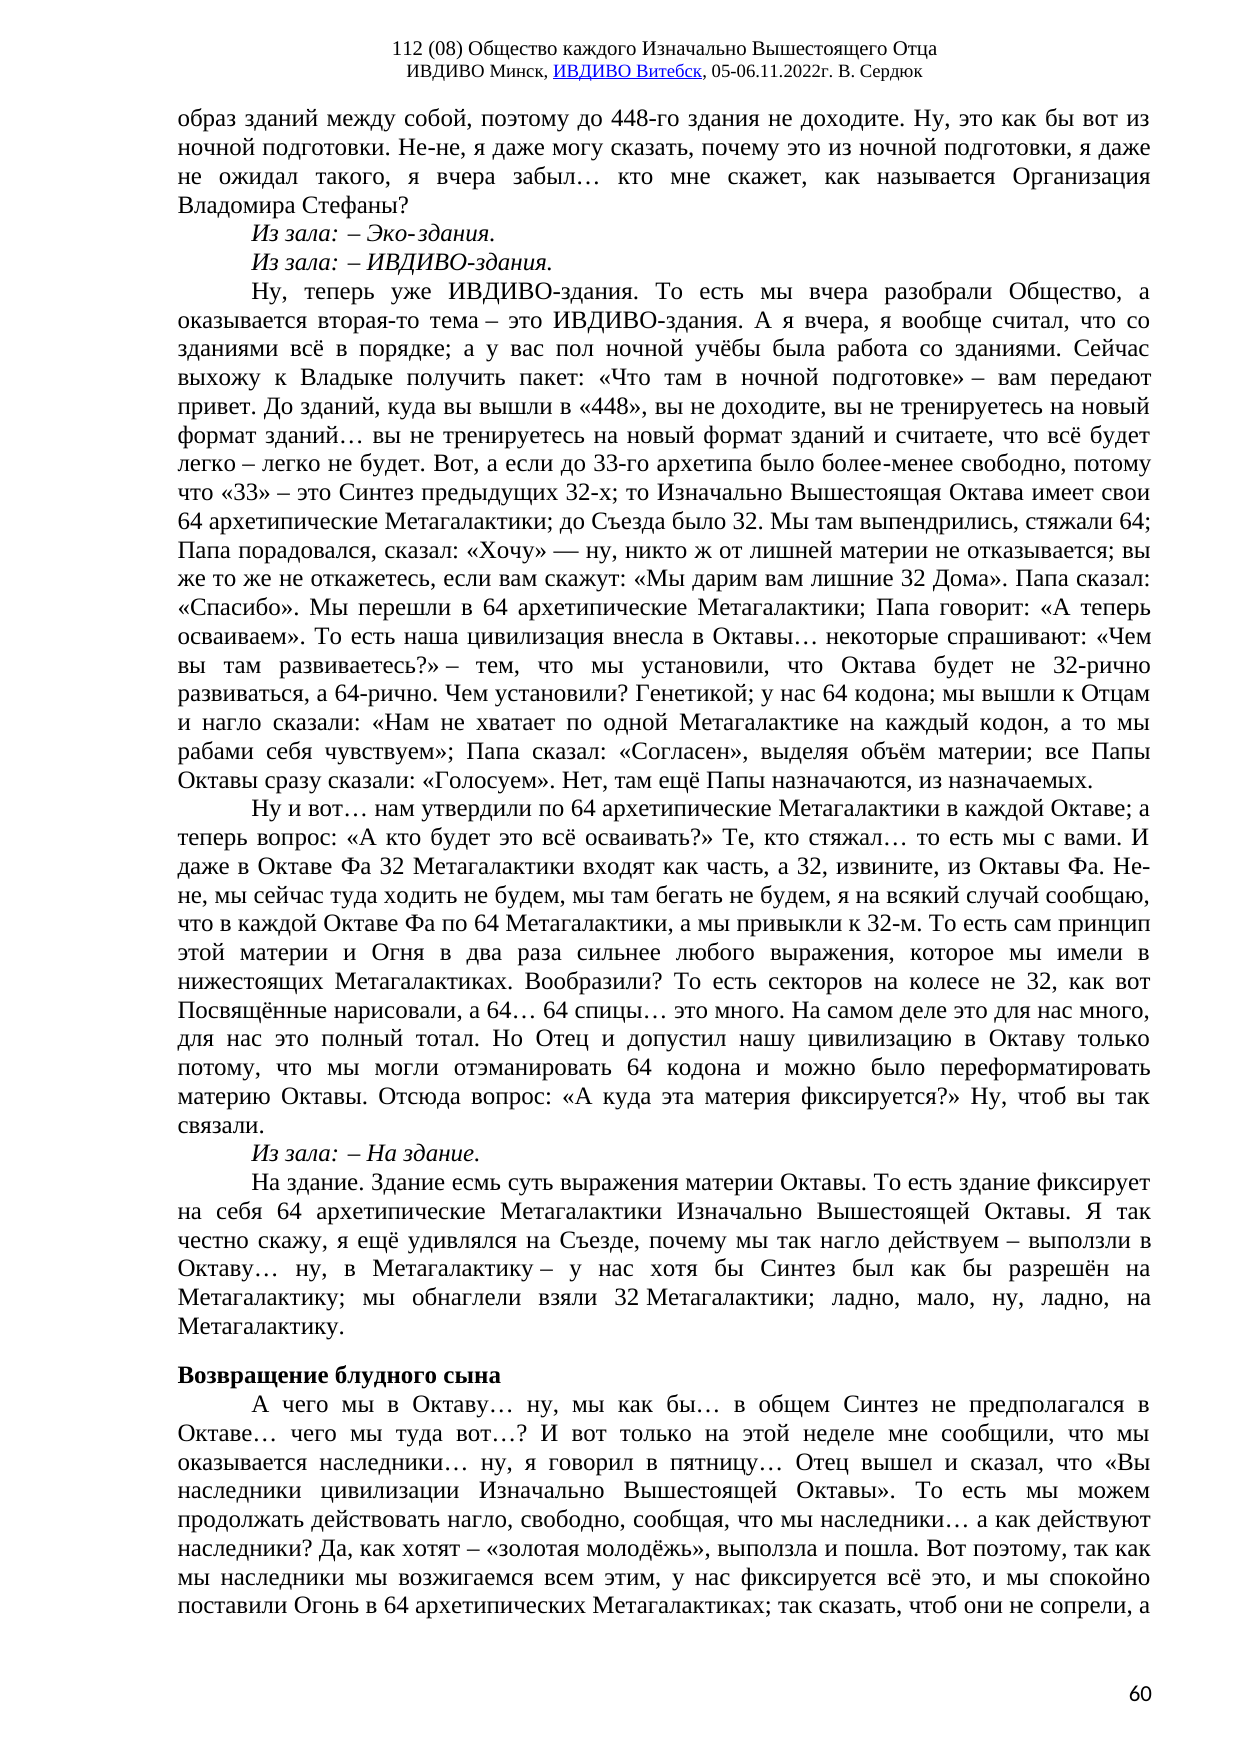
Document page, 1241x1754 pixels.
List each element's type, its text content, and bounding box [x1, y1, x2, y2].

text Из зала: – Эко-здания. [177, 218, 1152, 247]
subtitle Возвращение блудного сына [177, 1361, 1152, 1389]
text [177, 103, 1152, 218]
text Ну, теперь уже ИВДИВО-здания. То есть мы вчера разобрали Общество, а оказывается вторая-то тема – это ИВДИВО-здания. А я вчера, я вообще считал, что со зданиями всё в порядке; а у вас пол ночной учёбы была работа со зданиями. Сейчас выхожу к Владыке получить пакет: «Что там в ночной подготовке» – вам передают привет. До зданий, куда вы вышли в «448», вы не доходите, вы не тренируетесь на новый формат зданий… вы не тренируетесь на новый формат зданий и считаете, что всё будет легко – легко не будет. Вот, а если до 33-го архетипа было более-менее свободно, потому что «33» – это Синтез предыдущих 32-х; то Изначально Вышестоящая Октава имеет свои 64 архетипические Метагалактики; до Съезда было 32. Мы там выпендрились, стяжали 64; Папа порадовался, сказал: «Хочу» — ну, никто ж от лишней материи не отказывается; вы же то же не откажетесь, если вам скажут: «Мы дарим вам лишние 32 Дома». Папа сказал: «Спасибо». Мы перешли в 64 архетипические Метагалактики; Папа говорит: «А теперь осваиваем». То есть наша цивилизация внесла в Октавы… некоторые спрашивают: «Чем вы там развиваетесь?» – тем, что мы установили, что Октава будет не 32-рично развиваться, а 64-рично. Чем установили? Генетикой; у нас 64 кодона; мы вышли к Отцам и нагло сказали: «Нам не хватает по одной Метагалактике на каждый кодон, а то мы рабами себя чувствуем»; Папа сказал: «Согласен», выделяя объём материи; все Папы Октавы сразу сказали: «Голосуем». Нет, там ещё Папы назначаются, из назначаемых. [177, 276, 1152, 793]
text На здание. Здание есмь суть выражения материи Октавы. То есть здание фиксирует на себя 64 архетипические Метагалактики Изначально Вышестоящей Октавы. Я так честно скажу, я ещё удивлялся на Съезде, почему мы так нагло действуем – выползли в Октаву… ну, в Метагалактику – у нас хотя бы Синтез был как бы разрешён на Метагалактику; мы обнаглели взяли 32 Метагалактики; ладно, мало, ну, ладно, на Метагалактику. [177, 1167, 1152, 1340]
text Из зала: – ИВДИВО-здания. [177, 247, 1152, 276]
text Из зала: – На здание. [177, 1138, 1152, 1167]
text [177, 1389, 1152, 1619]
text Ну и вот… нам утвердили по 64 архетипические Метагалактики в каждой Октаве; а теперь вопрос: «А кто будет это всё осваивать?» Те, кто стяжал… то есть мы с вами. И даже в Октаве Фа 32 Метагалактики входят как часть, а 32, извините, из Октавы Фа. Не-не, мы сейчас туда ходить не будем, мы там бегать не будем, я на всякий случай сообщаю, что в каждой Октаве Фа по 64 Метагалактики, а мы привыкли к 32-м. То есть сам принцип этой материи и Огня в два раза сильнее любого выражения, которое мы имели в нижестоящих Метагалактиках. Вообразили? То есть секторов на колесе не 32, как вот Посвящённые нарисовали, а 64… 64 спицы… это много. На самом деле это для нас много, для нас это полный тотал. Но Отец и допустил нашу цивилизацию в Октаву только потому, что мы могли отэманировать 64 кодона и можно было переформатировать материю Октавы. Отсюда вопрос: «А куда эта материя фиксируется?» Ну, чтоб вы так связали. [177, 793, 1152, 1138]
